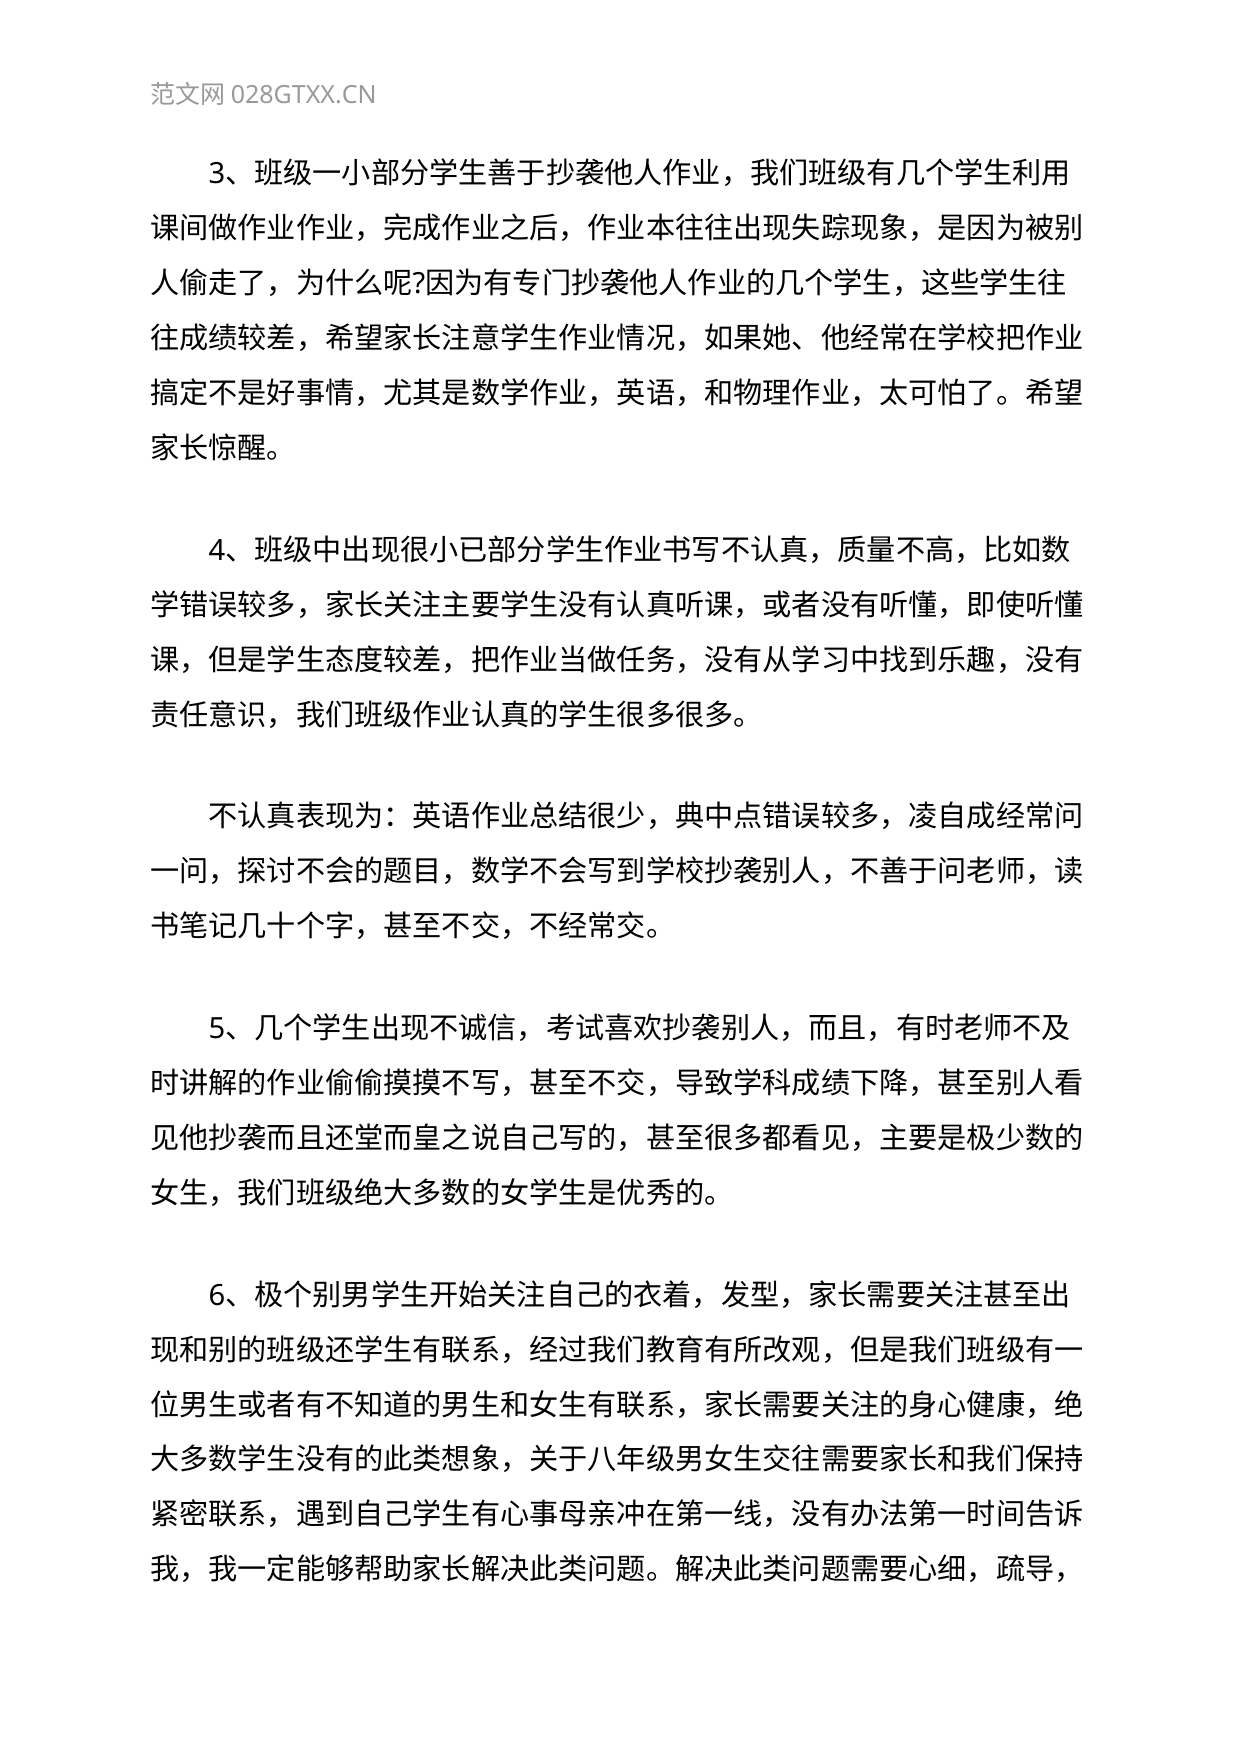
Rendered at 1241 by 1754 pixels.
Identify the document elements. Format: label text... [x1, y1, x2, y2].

text 不认真表现为：英语作业总结很少，典中点错误较多，凌自成经常问一问，探讨不会的题目，数学不会写到学校抄袭别人，不善于问老师，读书笔记几十个字，甚至不交，不经常交。 [150, 793, 1090, 945]
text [150, 1271, 1090, 1588]
text 3、班级一小部分学生善于抄袭他人作业，我们班级有几个学生利用课间做作业作业，完成作业之后，作业本往往出现失踪现象，是因为被别人偷走了，为什么呢?因为有专门抄袭他人作业的几个学生，这些学生往往成绩较差，希望家长注意学生作业情况，如果她、他经常在学校把作业搞定不是好事情，尤其是数学作业，英语，和物理作业，太可怕了。希望家长惊醒。 [150, 150, 1090, 467]
text 4、班级中出现很小已部分学生作业书写不认真，质量不高，比如数学错误较多，家长关注主要学生没有认真听课，或者没有听懂，即使听懂课，但是学生态度较差，把作业当做任务，没有从学习中找到乐趣，没有责任意识，我们班级作业认真的学生很多很多。 [150, 526, 1090, 733]
text 5、几个学生出现不诚信，考试喜欢抄袭别人，而且，有时老师不及时讲解的作业偷偷摸摸不写，甚至不交，导致学科成绩下降，甚至别人看见他抄袭而且还堂而皇之说自己写的，甚至很多都看见，主要是极少数的女生，我们班级绝大多数的女学生是优秀的。 [150, 1004, 1090, 1212]
